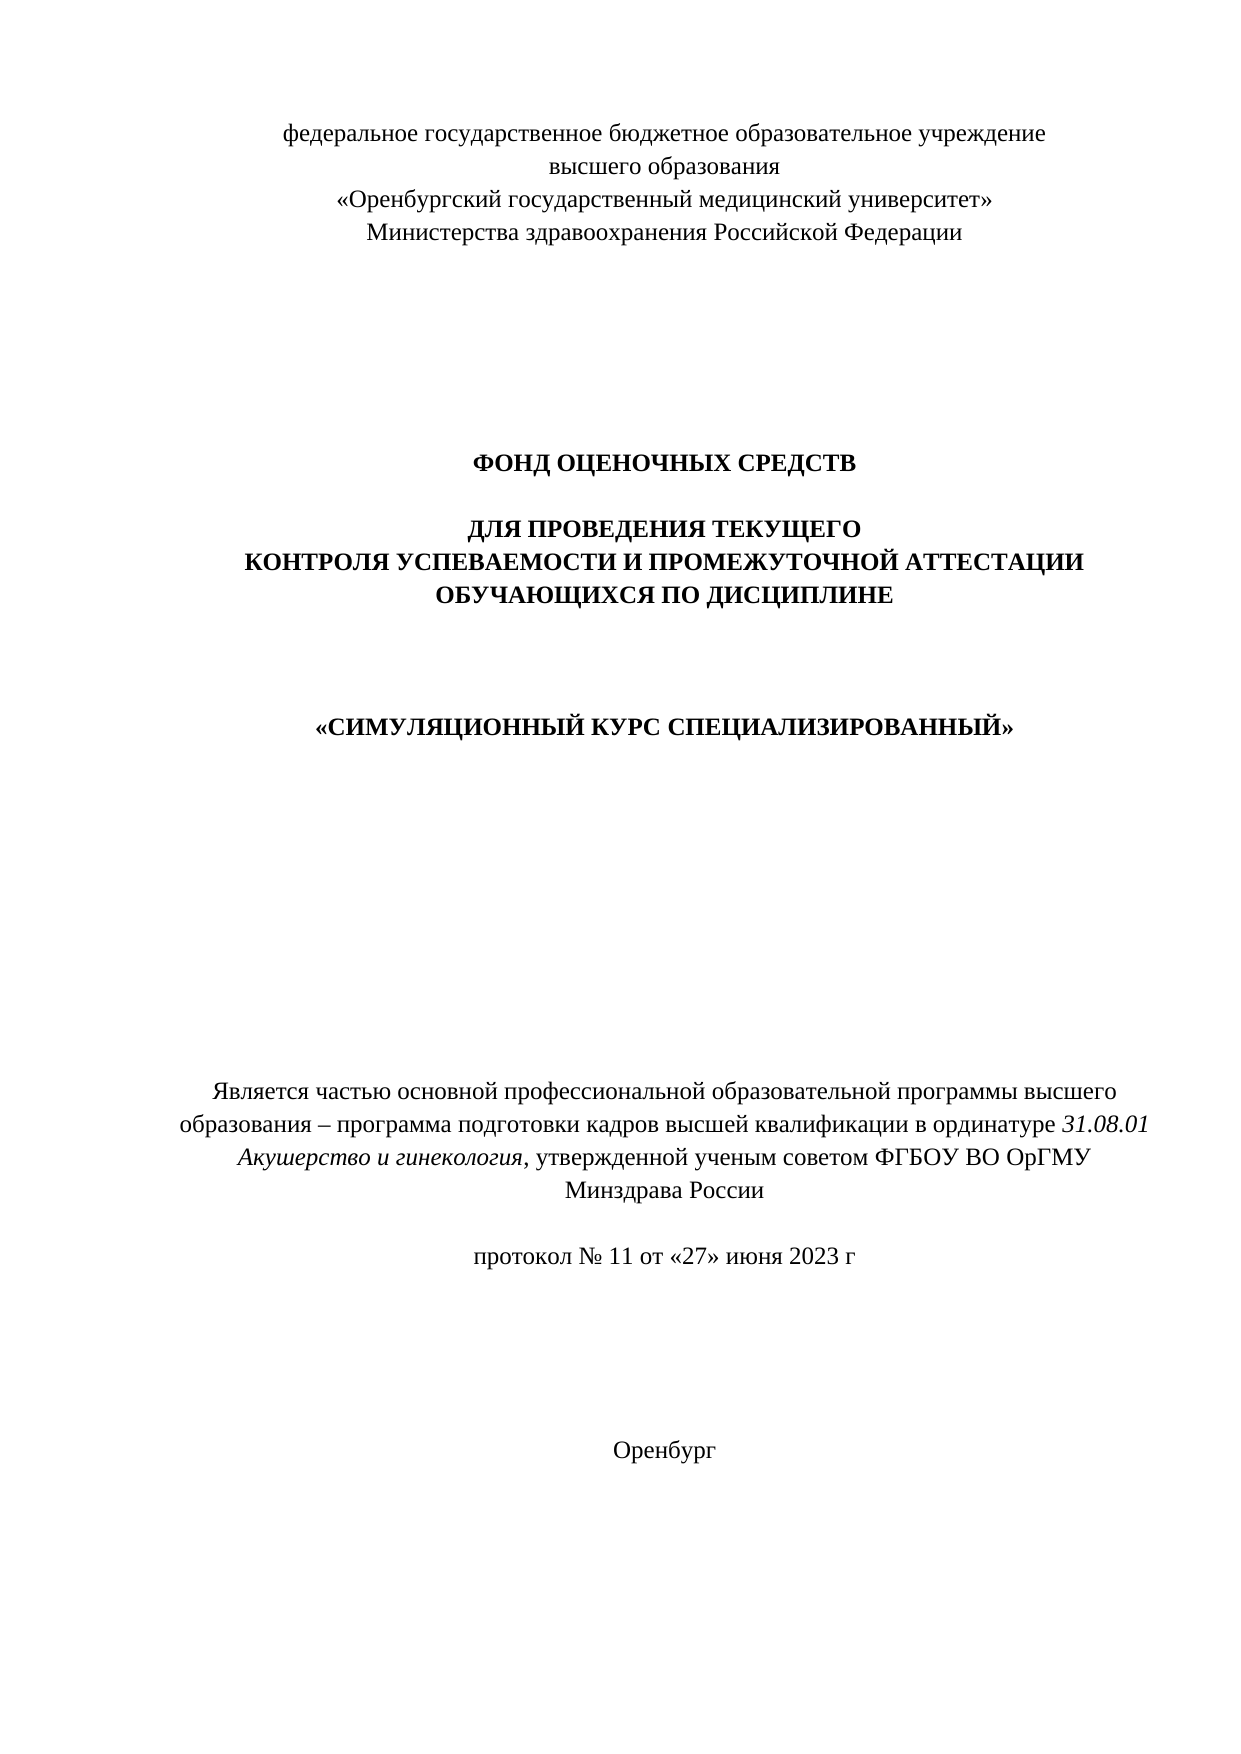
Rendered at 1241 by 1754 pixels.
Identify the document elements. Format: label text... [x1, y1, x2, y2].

text Оренбург [177, 1435, 1152, 1463]
text ФОНД ОЦЕНОЧНЫХ СРЕДСТВ [177, 448, 1152, 477]
text «Оренбургский государственный медицинский университет» [177, 184, 1152, 213]
text федеральное государственное бюджетное образовательное учреждение [177, 118, 1152, 147]
text КОНТРОЛЯ УСПЕВАЕМОСТИ И ПРОМЕЖУТОЧНОЙ АТТЕСТАЦИИ [177, 547, 1152, 576]
text Является частью основной профессиональной образовательной программы высшего образования – программа подготовки кадров высшей квалификации в ординатуре 31.08.01 Акушерство и гинекология, утвержденной ученым советом ФГБОУ ВО ОрГМУ Минздрава России [177, 1076, 1152, 1203]
text «Симуляционный курс СПЕЦИАЛИЗИРОВАННЫЙ» [177, 712, 1152, 741]
text ОБУЧАЮЩИХСЯ ПО ДИСЦИПЛИНЕ [177, 580, 1152, 609]
text высшего образования [177, 151, 1152, 180]
text ДЛЯ ПРОВЕДЕНИЯ ТЕКУЩЕГО [177, 514, 1152, 543]
text протокол № 11 от «27» июня 2023 г [177, 1241, 1152, 1269]
text Министерства здравоохранения Российской Федерации [177, 217, 1152, 246]
